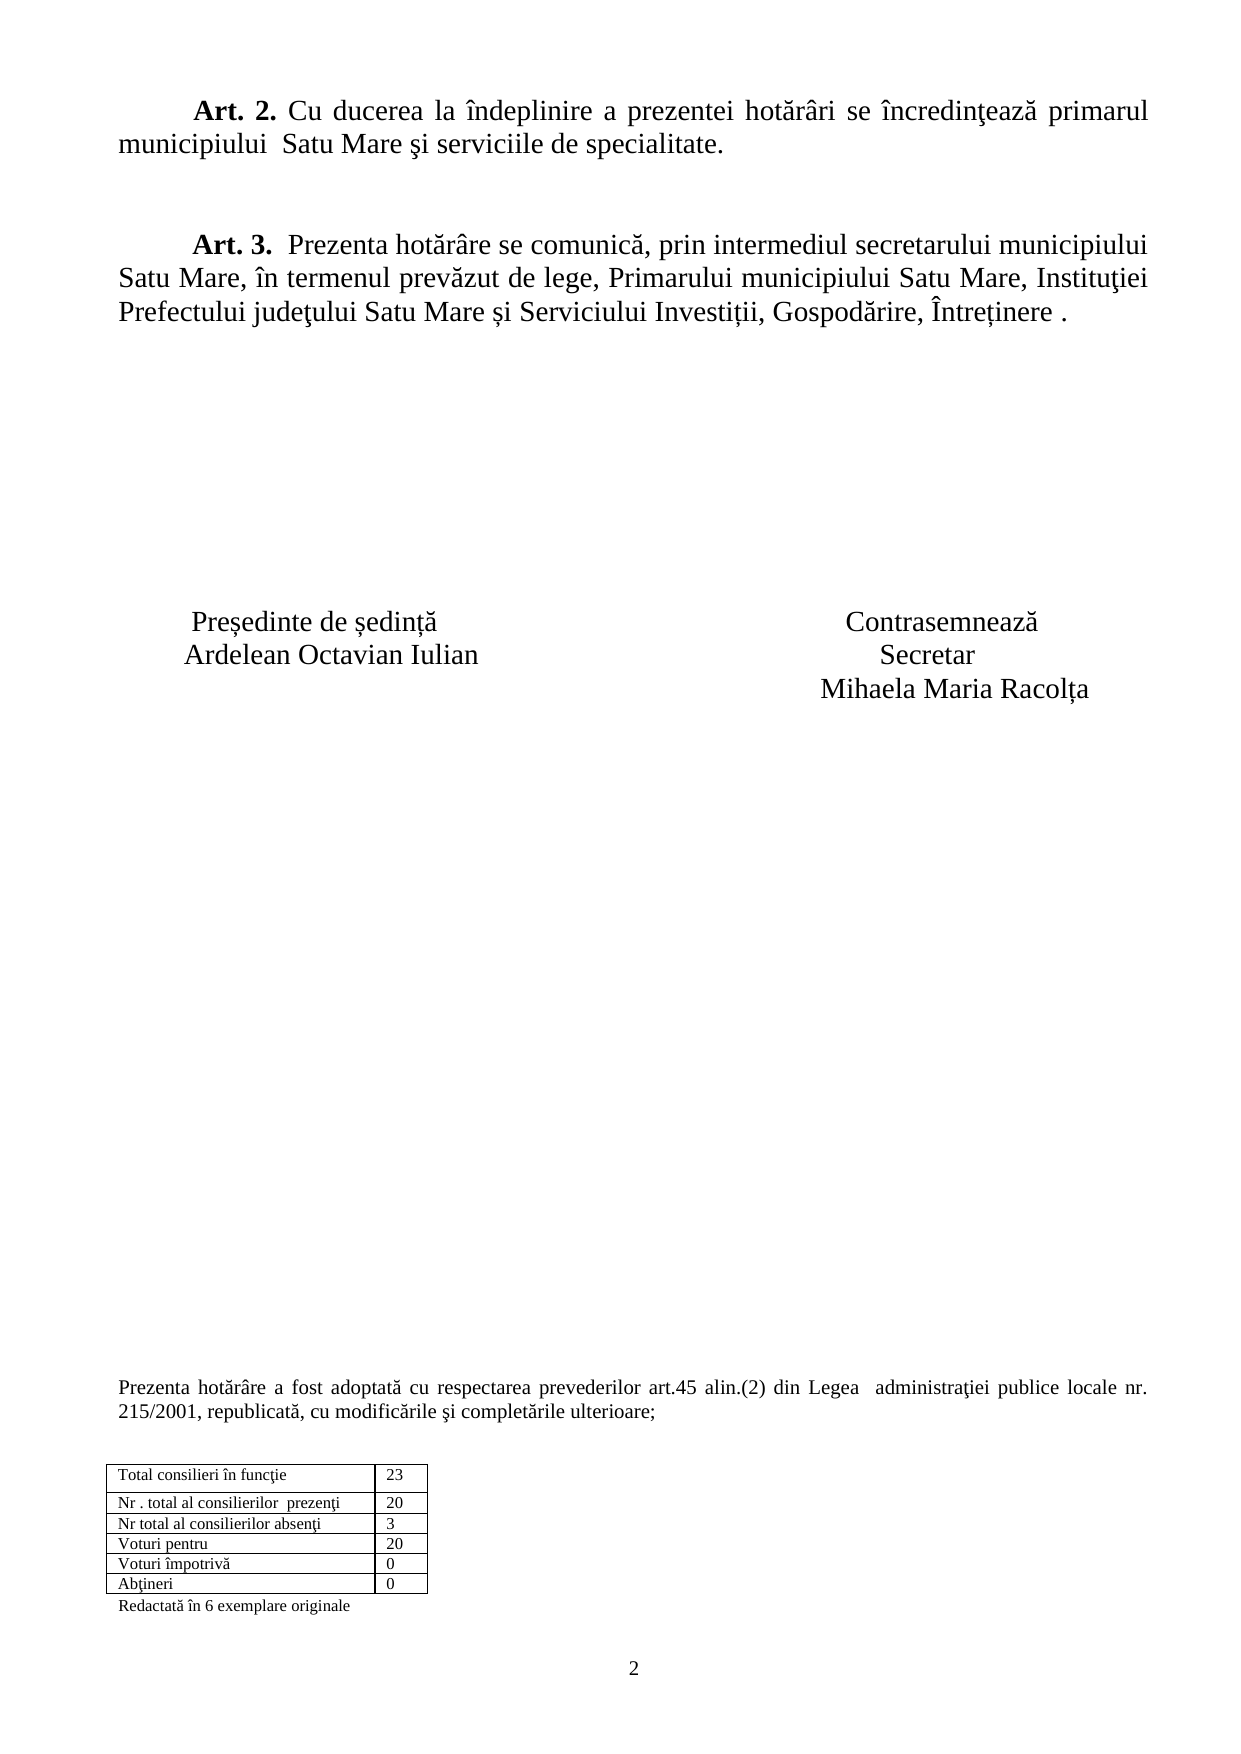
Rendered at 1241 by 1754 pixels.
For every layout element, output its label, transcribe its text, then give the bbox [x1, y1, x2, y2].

text Art. 2. Cu ducerea la îndeplinire a prezentei hotărâri se încredinţează primarul municipiului Satu Mare şi serviciile de specialitate. [118, 93, 1149, 160]
table_cell Voturi pentru [107, 1534, 374, 1553]
table_cell 0 [376, 1554, 427, 1573]
table_header Total consilieri în funcţie [107, 1465, 374, 1492]
table_cell Nr . total al consilierilor prezenţi [107, 1493, 374, 1512]
text Președinte de ședință Contrasemnează [118, 604, 1149, 637]
text Ardelean Octavian Iulian Secretar [118, 637, 1149, 671]
table_cell Nr total al consilierilor absenţi [107, 1514, 374, 1533]
table_cell Voturi împotrivă [107, 1554, 374, 1573]
table_header 23 [376, 1465, 427, 1492]
text Redactată în 6 exemplare originale [118, 1596, 1149, 1615]
table_cell Abţineri [107, 1574, 374, 1593]
text Prezenta hotărâre a fost adoptată cu respectarea prevederilor art.45 alin.(2) din Legea administraţiei publice locale nr. 215/2001, republicată, cu modificările şi completările ulterioare; [118, 1375, 1149, 1423]
table_cell 3 [376, 1514, 427, 1533]
text Mihaela Maria Racolța [118, 671, 1149, 704]
table_cell 20 [376, 1493, 427, 1512]
text Art. 3. Prezenta hotărâre se comunică, prin intermediul secretarului municipiului Satu Mare, în termenul prevăzut de lege, Primarului municipiului Satu Mare, Instituţiei Prefectului judeţului Satu Mare și Serviciului Investiții, Gospodărire, Întreținere . [118, 227, 1149, 327]
table_cell 0 [376, 1574, 427, 1593]
table_cell 20 [376, 1534, 427, 1553]
